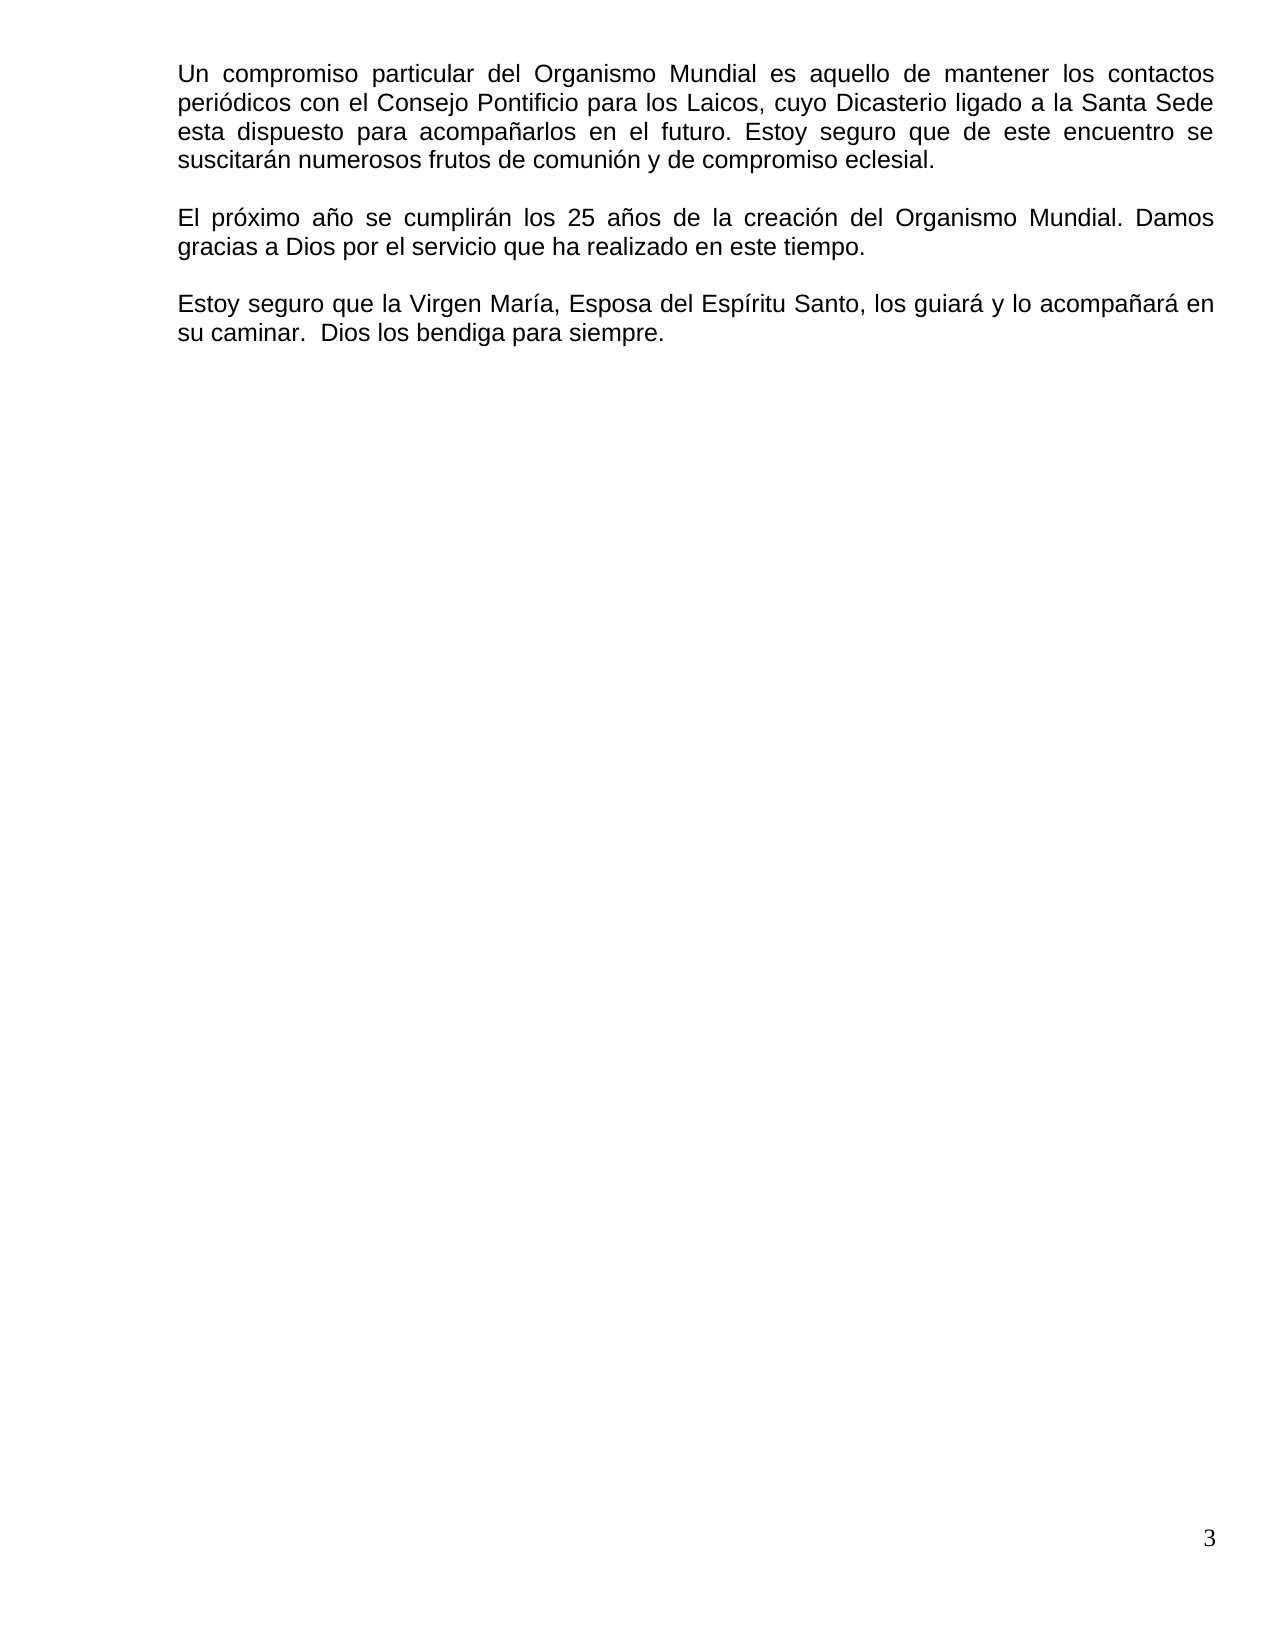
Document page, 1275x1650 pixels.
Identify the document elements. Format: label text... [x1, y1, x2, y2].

text El próximo año se cumplirán los 25 años de la creación del Organismo Mundial. Damos gracias a Dios por el servicio que ha realizado en este tiempo. [177, 203, 1216, 260]
text Un compromiso particular del Organismo Mundial es aquello de mantener los contactos periódicos con el Consejo Pontificio para los Laicos, cuyo Dicasterio ligado a la Santa Sede esta dispuesto para acompañarlos en el futuro. Estoy seguro que de este encuentro se suscitarán numerosos frutos de comunión y de compromiso eclesial. [177, 59, 1216, 174]
text Estoy seguro que la Virgen María, Esposa del Espíritu Santo, los guiará y lo acompañará en su caminar. Dios los bendiga para siempre. [177, 289, 1216, 347]
